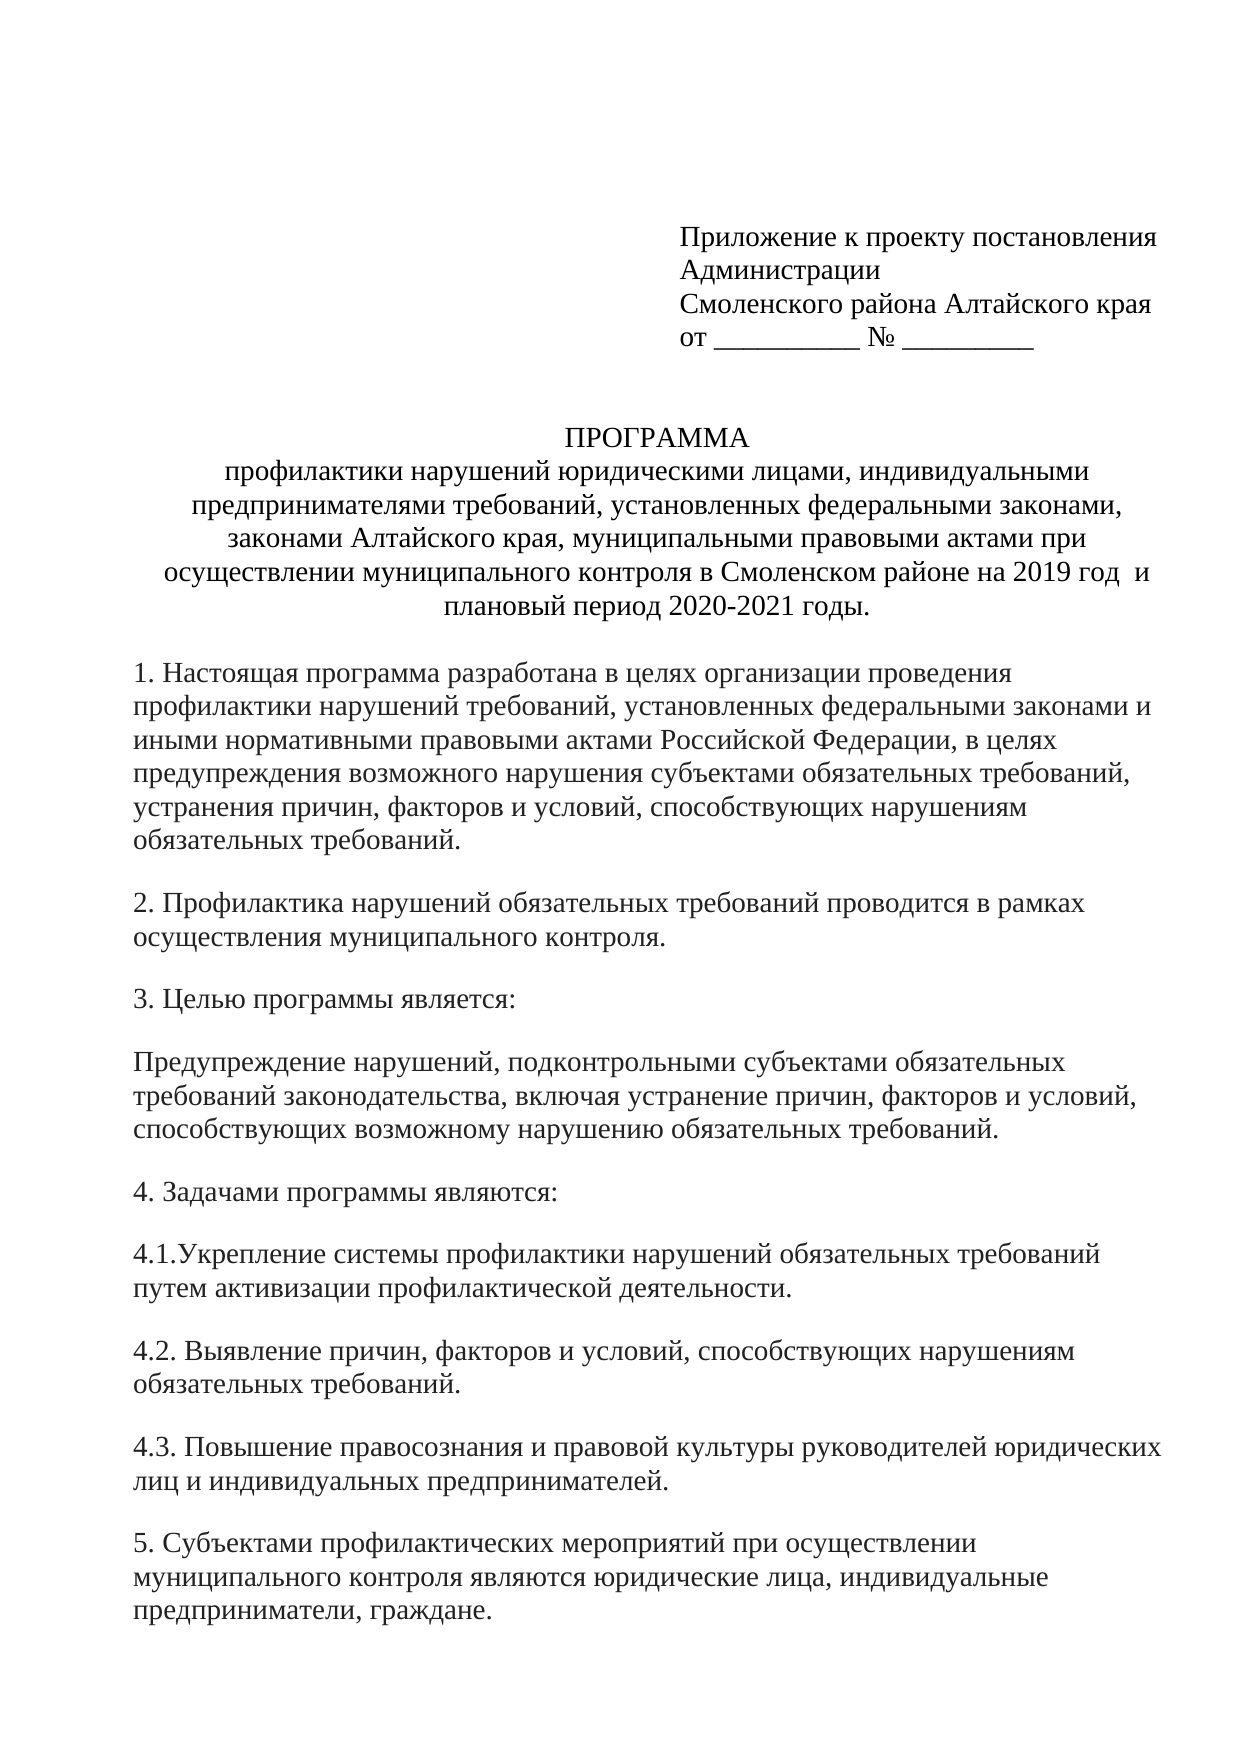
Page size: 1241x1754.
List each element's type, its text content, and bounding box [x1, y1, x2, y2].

text от __________ № _________ [133, 319, 1181, 353]
text ПРОГРАММА [133, 420, 1181, 453]
text 4. Задачами программы являются: [133, 1174, 1181, 1207]
text Предупреждение нарушений, подконтрольными субъектами обязательных требований законодательства, включая устранение причин, факторов и условий, способствующих возможному нарушению обязательных требований. [133, 1044, 1181, 1145]
text Смоленского района Алтайского края [133, 286, 1181, 319]
text 2. Профилактика нарушений обязательных требований проводится в рамках осуществления муниципального контроля. [133, 885, 1181, 952]
text 5. Субъектами профилактических мероприятий при осуществлении муниципального контроля являются юридические лица, индивидуальные предприниматели, граждане. [133, 1525, 1181, 1626]
text 1. Настоящая программа разработана в целях организации проведения профилактики нарушений требований, установленных федеральными законами и иными нормативными правовыми актами Российской Федерации, в целях предупреждения возможного нарушения субъектами обязательных требований, устранения причин, факторов и условий, способствующих нарушениям обязательных требований. [133, 655, 1181, 856]
text Приложение к проекту постановления [133, 219, 1181, 252]
text 4.2. Выявление причин, факторов и условий, способствующих нарушениям обязательных требований. [133, 1333, 1181, 1400]
text 3. Целью программы является: [133, 981, 1181, 1015]
text 4.3. Повышение правосознания и правовой культуры руководителей юридических лиц и индивидуальных предпринимателей. [133, 1429, 1181, 1496]
text 4.1.Укрепление системы профилактики нарушений обязательных требований путем активизации профилактической деятельности. [133, 1237, 1181, 1304]
text профилактики нарушений юридическими лицами, индивидуальными предпринимателями требований, установленных федеральными законами, законами Алтайского края, муниципальными правовыми актами при осуществлении муниципального контроля в Смоленском районе на 2019 год и плановый период 2020-2021 годы. [133, 453, 1181, 621]
text Администрации [133, 252, 1181, 286]
